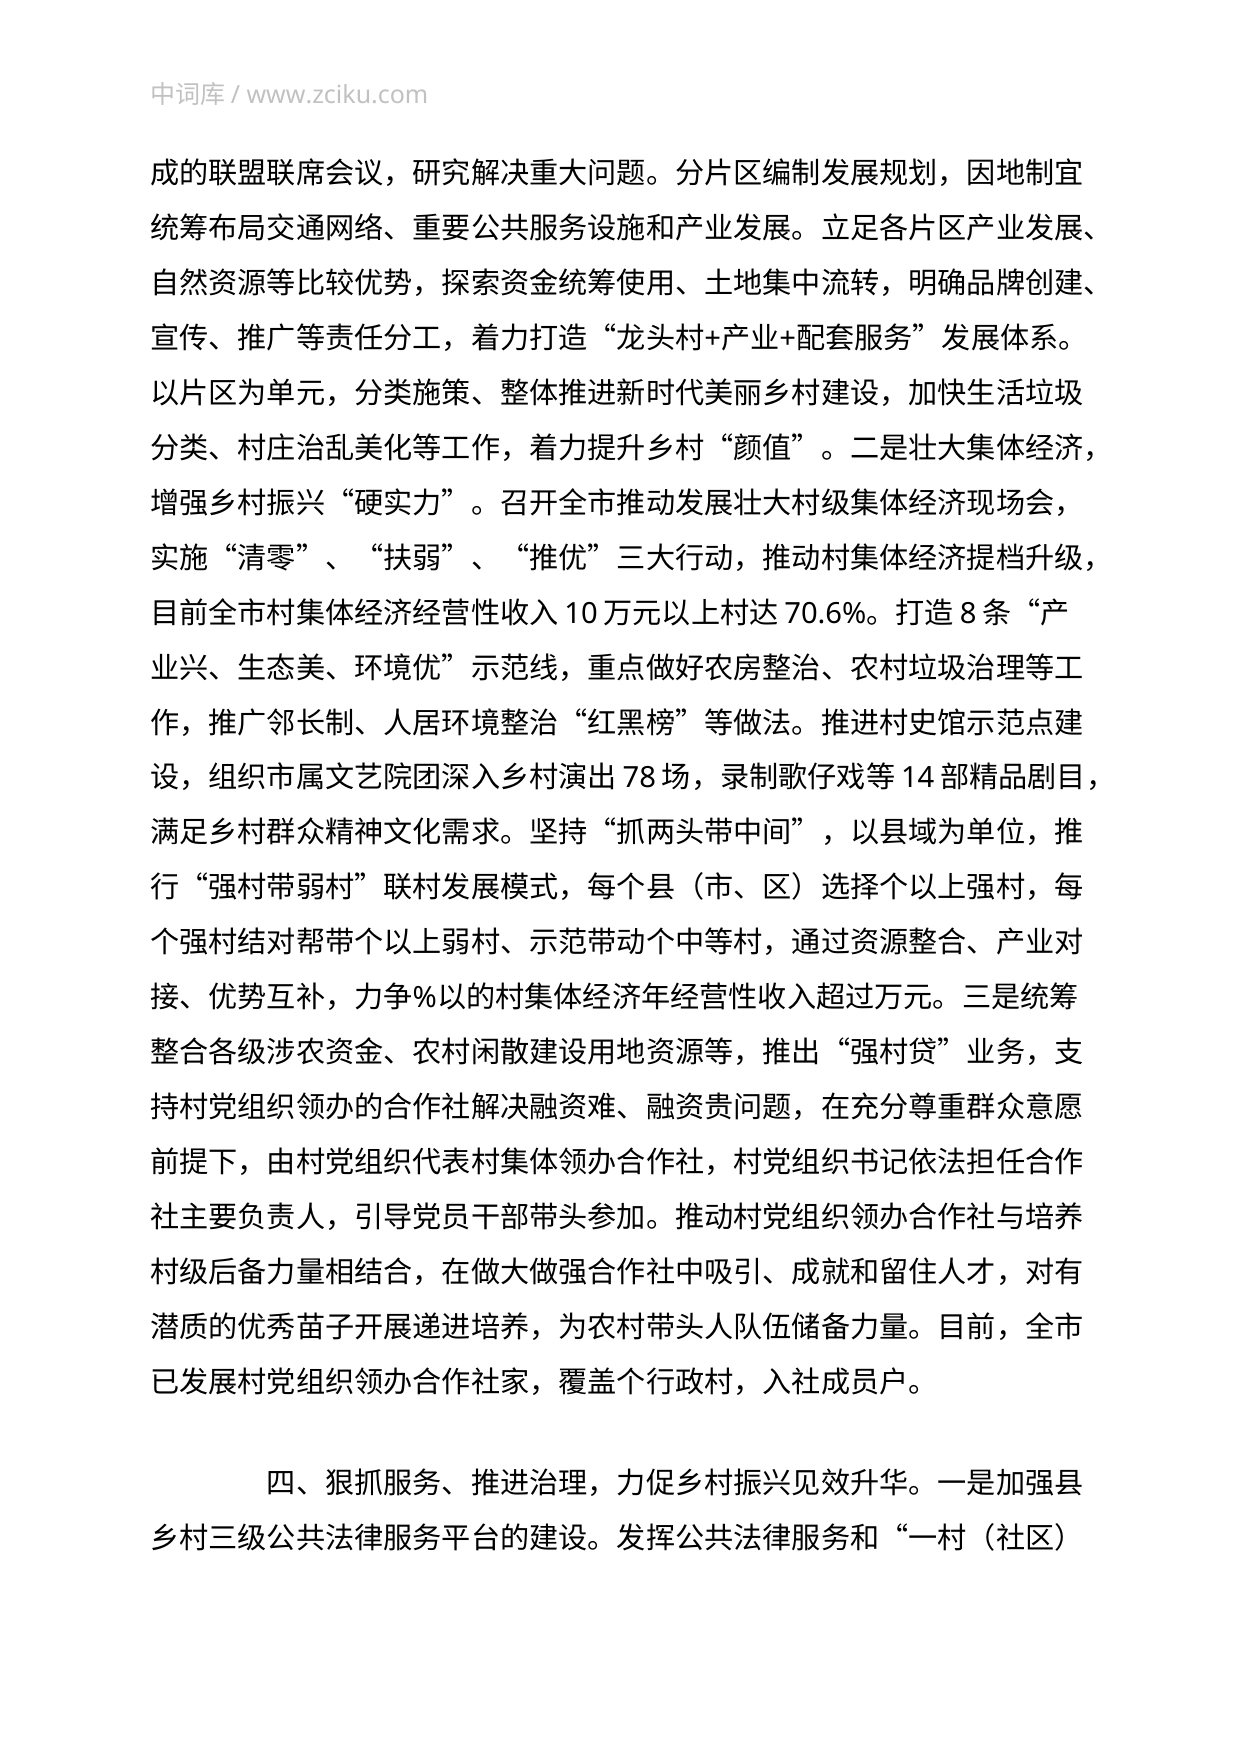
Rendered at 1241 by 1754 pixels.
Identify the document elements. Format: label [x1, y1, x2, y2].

text [150, 150, 1090, 1400]
text [150, 1460, 1090, 1557]
